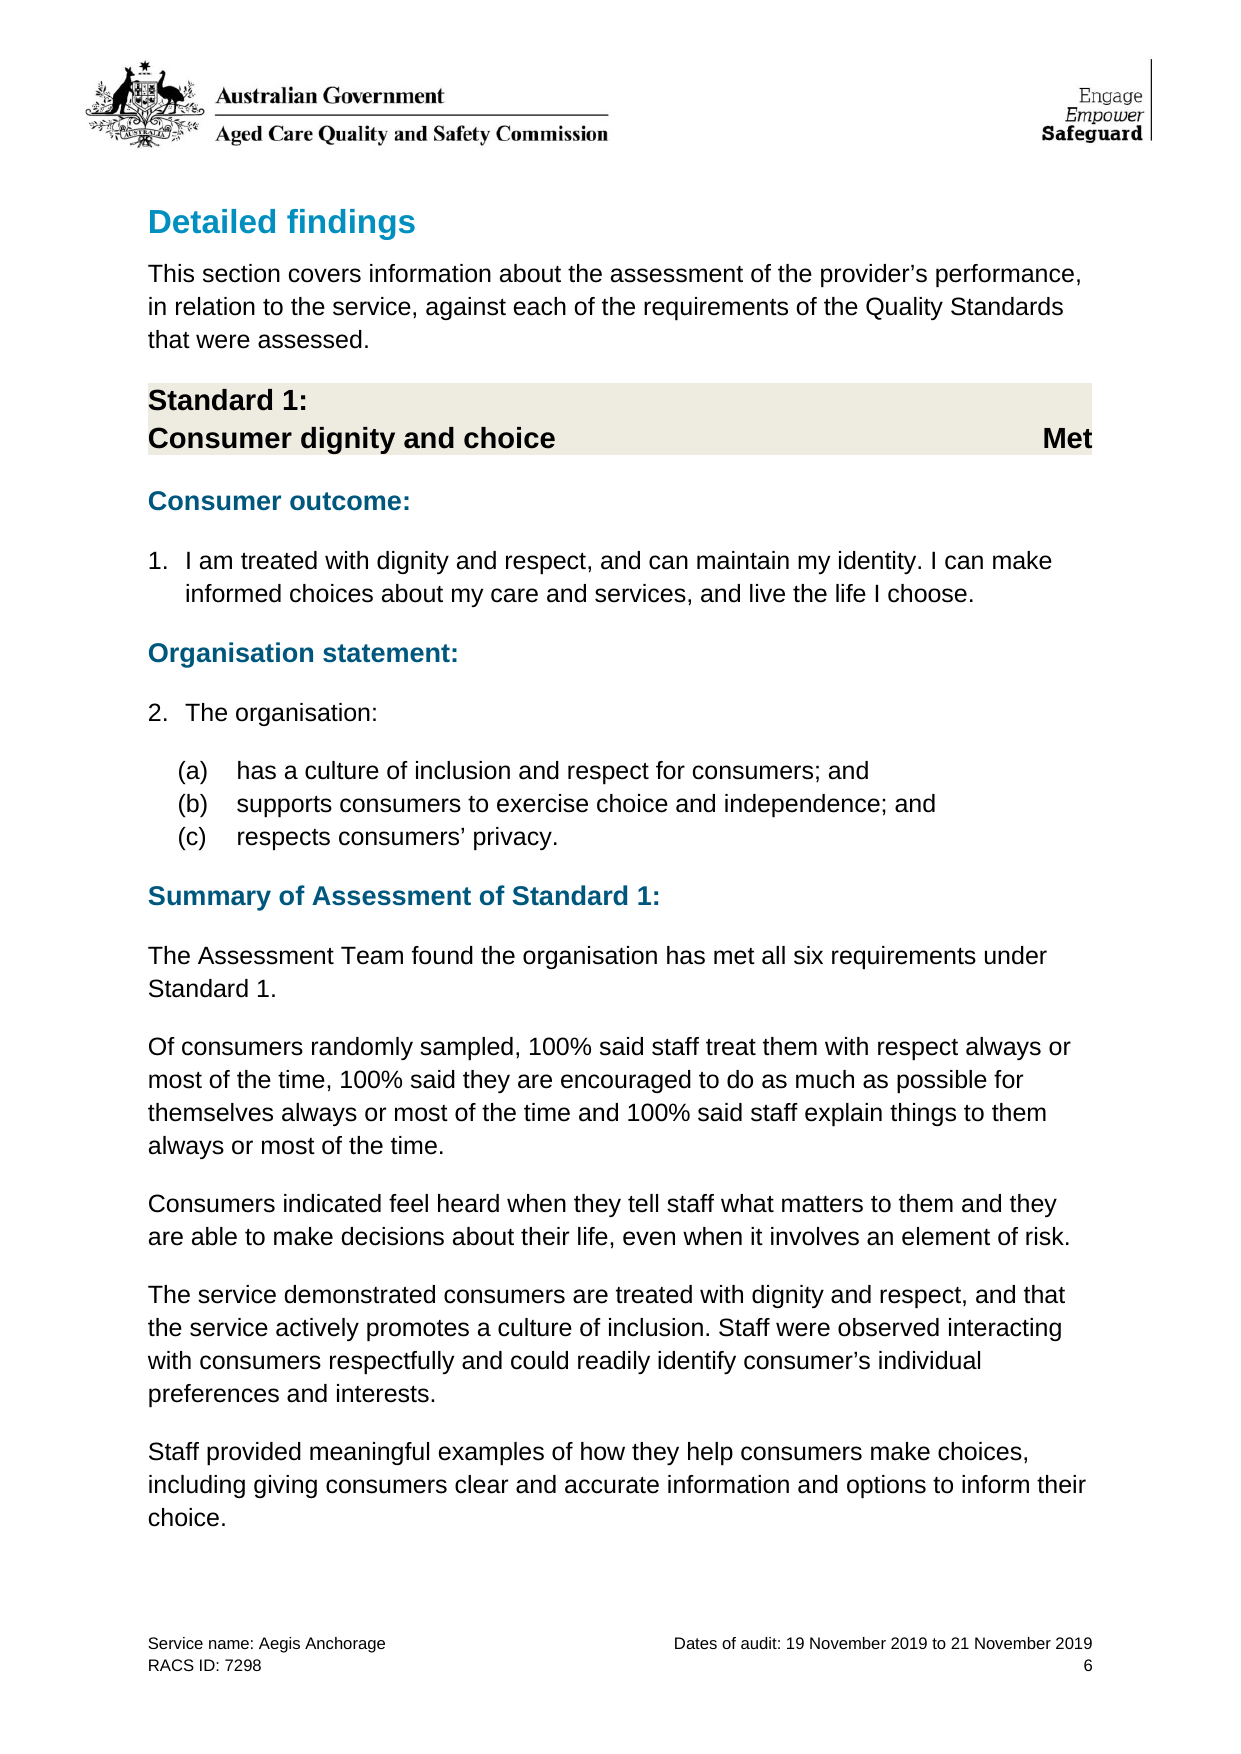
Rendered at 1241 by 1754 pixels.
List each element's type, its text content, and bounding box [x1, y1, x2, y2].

subtitle Summary of Assessment of Standard 1: [148, 880, 1092, 911]
text 2. The organisation: [148, 698, 1092, 727]
subtitle Detailed findings [148, 202, 1092, 241]
text (b) supports consumers to exercise choice and independence; and [177, 789, 1092, 818]
subtitle Standard 1: Consumer dignity and choice Met [148, 383, 1092, 455]
subtitle Consumer outcome: [148, 485, 1092, 516]
text (c) respects consumers’ privacy. [177, 822, 1092, 851]
picture [0, 0, 1240, 169]
text Staff provided meaningful examples of how they help consumers make choices, including giving consumers clear and accurate information and options to inform their choice. [148, 1437, 1092, 1532]
text 1. I am treated with dignity and respect, and can maintain my identity. I can make informed choices about my care and services, and live the life I choose. [148, 546, 1092, 608]
text Consumers indicated feel heard when they tell staff what matters to them and they are able to make decisions about their life, even when it involves an element of risk. [148, 1189, 1092, 1251]
text The service demonstrated consumers are treated with dignity and respect, and that the service actively promotes a culture of inclusion. Staff were observed interacting with consumers respectfully and could readily identify consumer’s individual preferences and interests. [148, 1280, 1092, 1408]
subtitle Organisation statement: [148, 637, 1092, 668]
text This section covers information about the assessment of the provider’s performance, in relation to the service, against each of the requirements of the Quality Standards that were assessed. [148, 259, 1092, 354]
text Of consumers randomly sampled, 100% said staff treat them with respect always or most of the time, 100% said they are encouraged to do as much as possible for themselves always or most of the time and 100% said staff explain things to them always or most of the time. [148, 1032, 1092, 1160]
text The Assessment Team found the organisation has met all six requirements under Standard 1. [148, 941, 1092, 1003]
text (a) has a culture of inclusion and respect for consumers; and [177, 756, 1092, 785]
